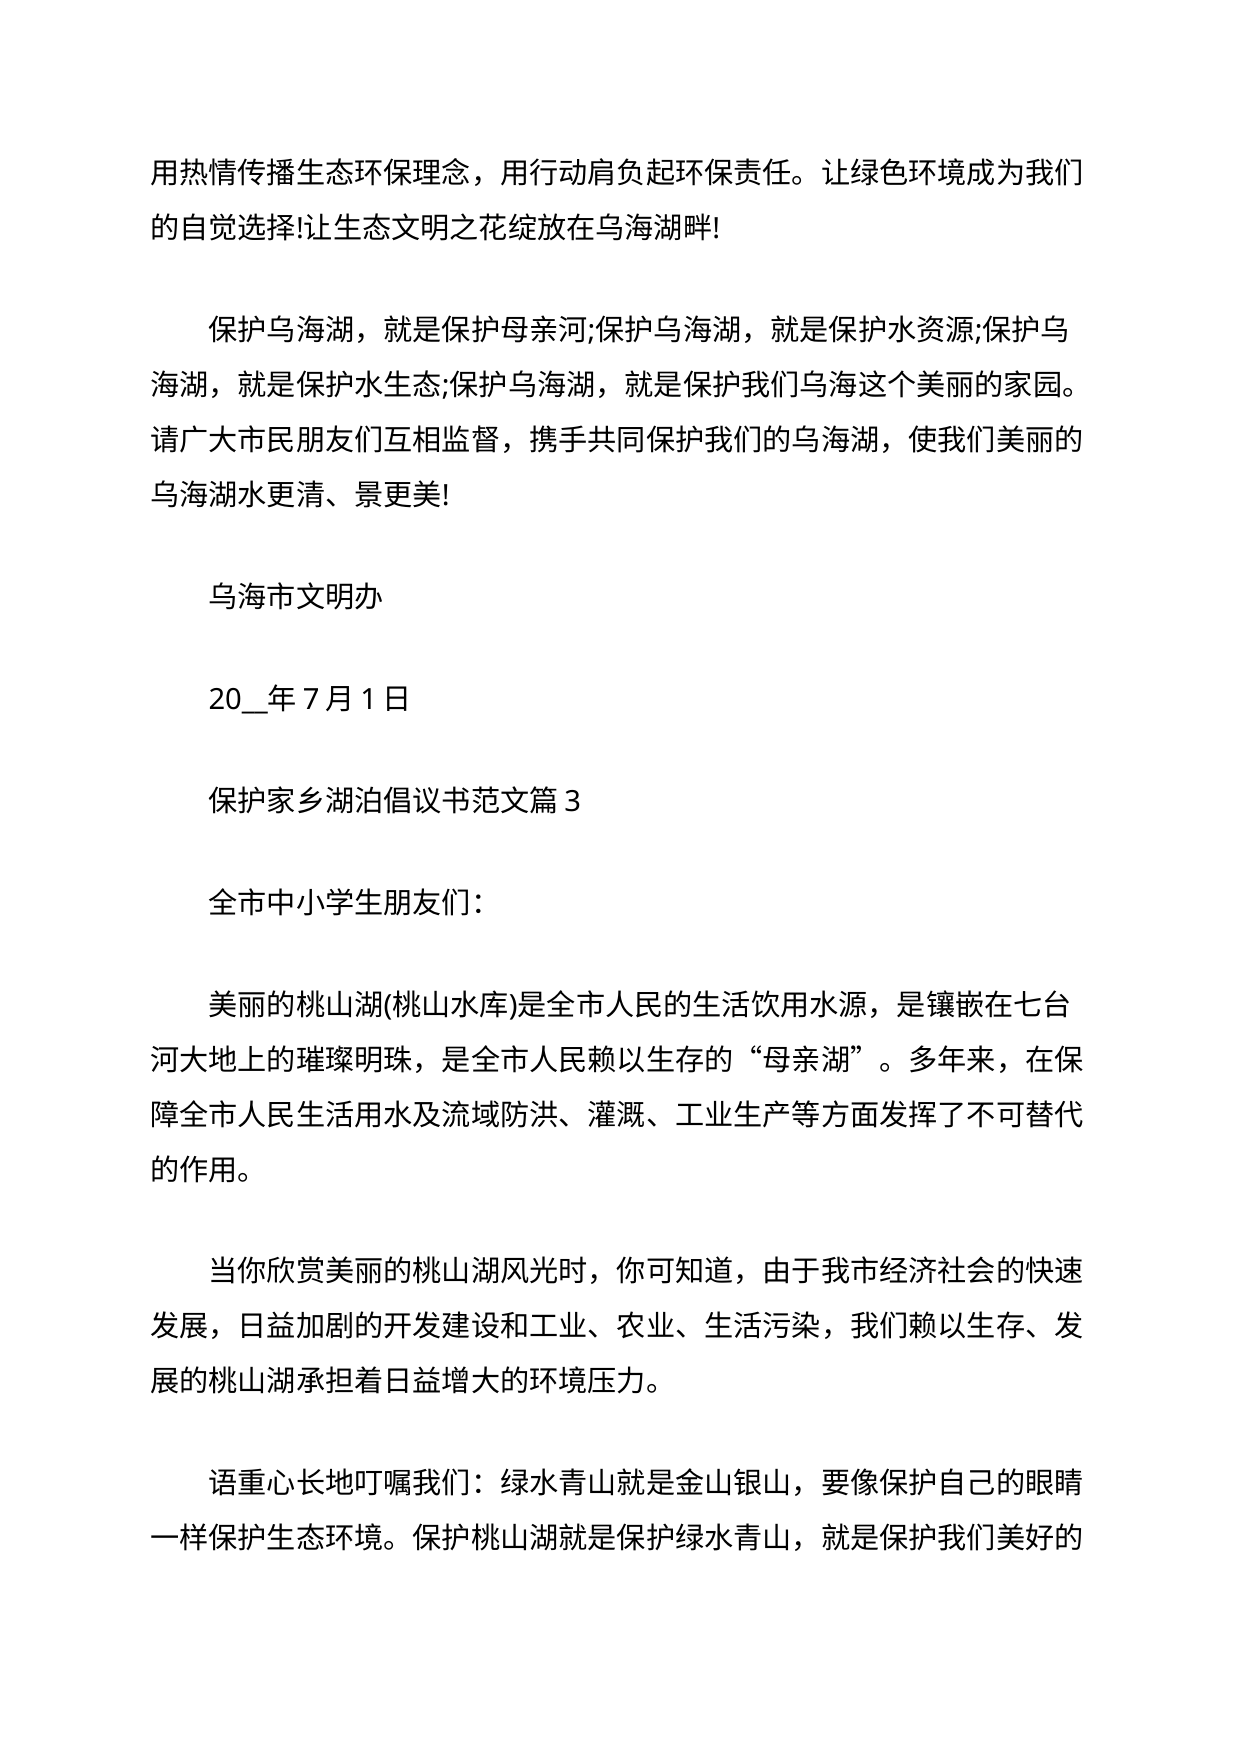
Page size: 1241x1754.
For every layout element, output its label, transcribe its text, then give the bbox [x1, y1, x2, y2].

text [150, 1459, 1090, 1557]
text 美丽的桃山湖(桃山水库)是全市人民的生活饮用水源，是镶嵌在七台河大地上的璀璨明珠，是全市人民赖以生存的“母亲湖”。多年来，在保障全市人民生活用水及流域防洪、灌溉、工业生产等方面发挥了不可替代的作用。 [150, 981, 1090, 1188]
text 保护家乡湖泊倡议书范文篇3 [150, 777, 1090, 820]
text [150, 150, 1090, 247]
text 20__年7月1日 [150, 676, 1090, 718]
text 当你欣赏美丽的桃山湖风光时，你可知道，由于我市经济社会的快速发展，日益加剧的开发建设和工业、农业、生活污染，我们赖以生存、发展的桃山湖承担着日益增大的环境压力。 [150, 1248, 1090, 1400]
text 保护乌海湖，就是保护母亲河;保护乌海湖，就是保护水资源;保护乌海湖，就是保护水生态;保护乌海湖，就是保护我们乌海这个美丽的家园。请广大市民朋友们互相监督，携手共同保护我们的乌海湖，使我们美丽的乌海湖水更清、景更美! [150, 307, 1090, 514]
text 乌海市文明办 [150, 574, 1090, 616]
text 全市中小学生朋友们： [150, 879, 1090, 922]
